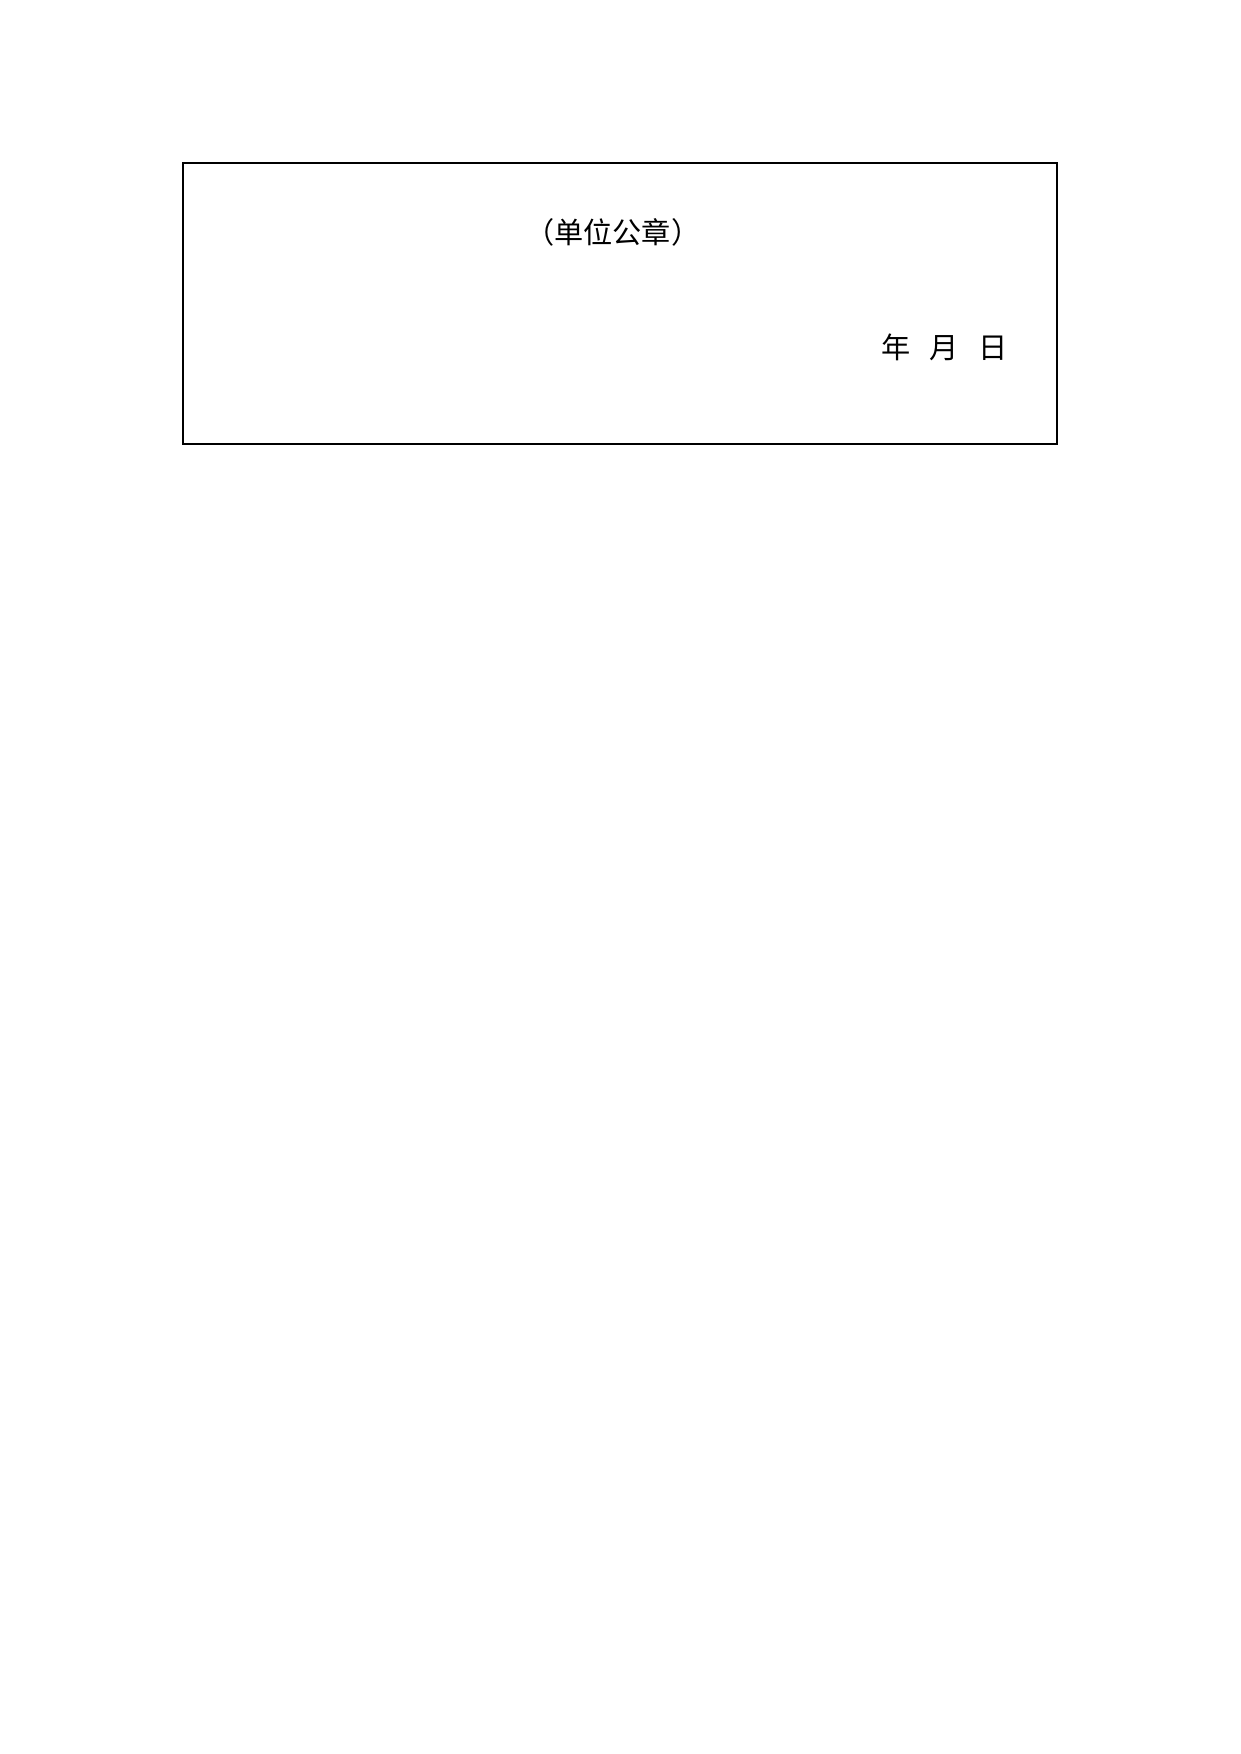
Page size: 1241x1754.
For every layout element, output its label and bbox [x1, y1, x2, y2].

table_cell [184, 164, 1056, 443]
